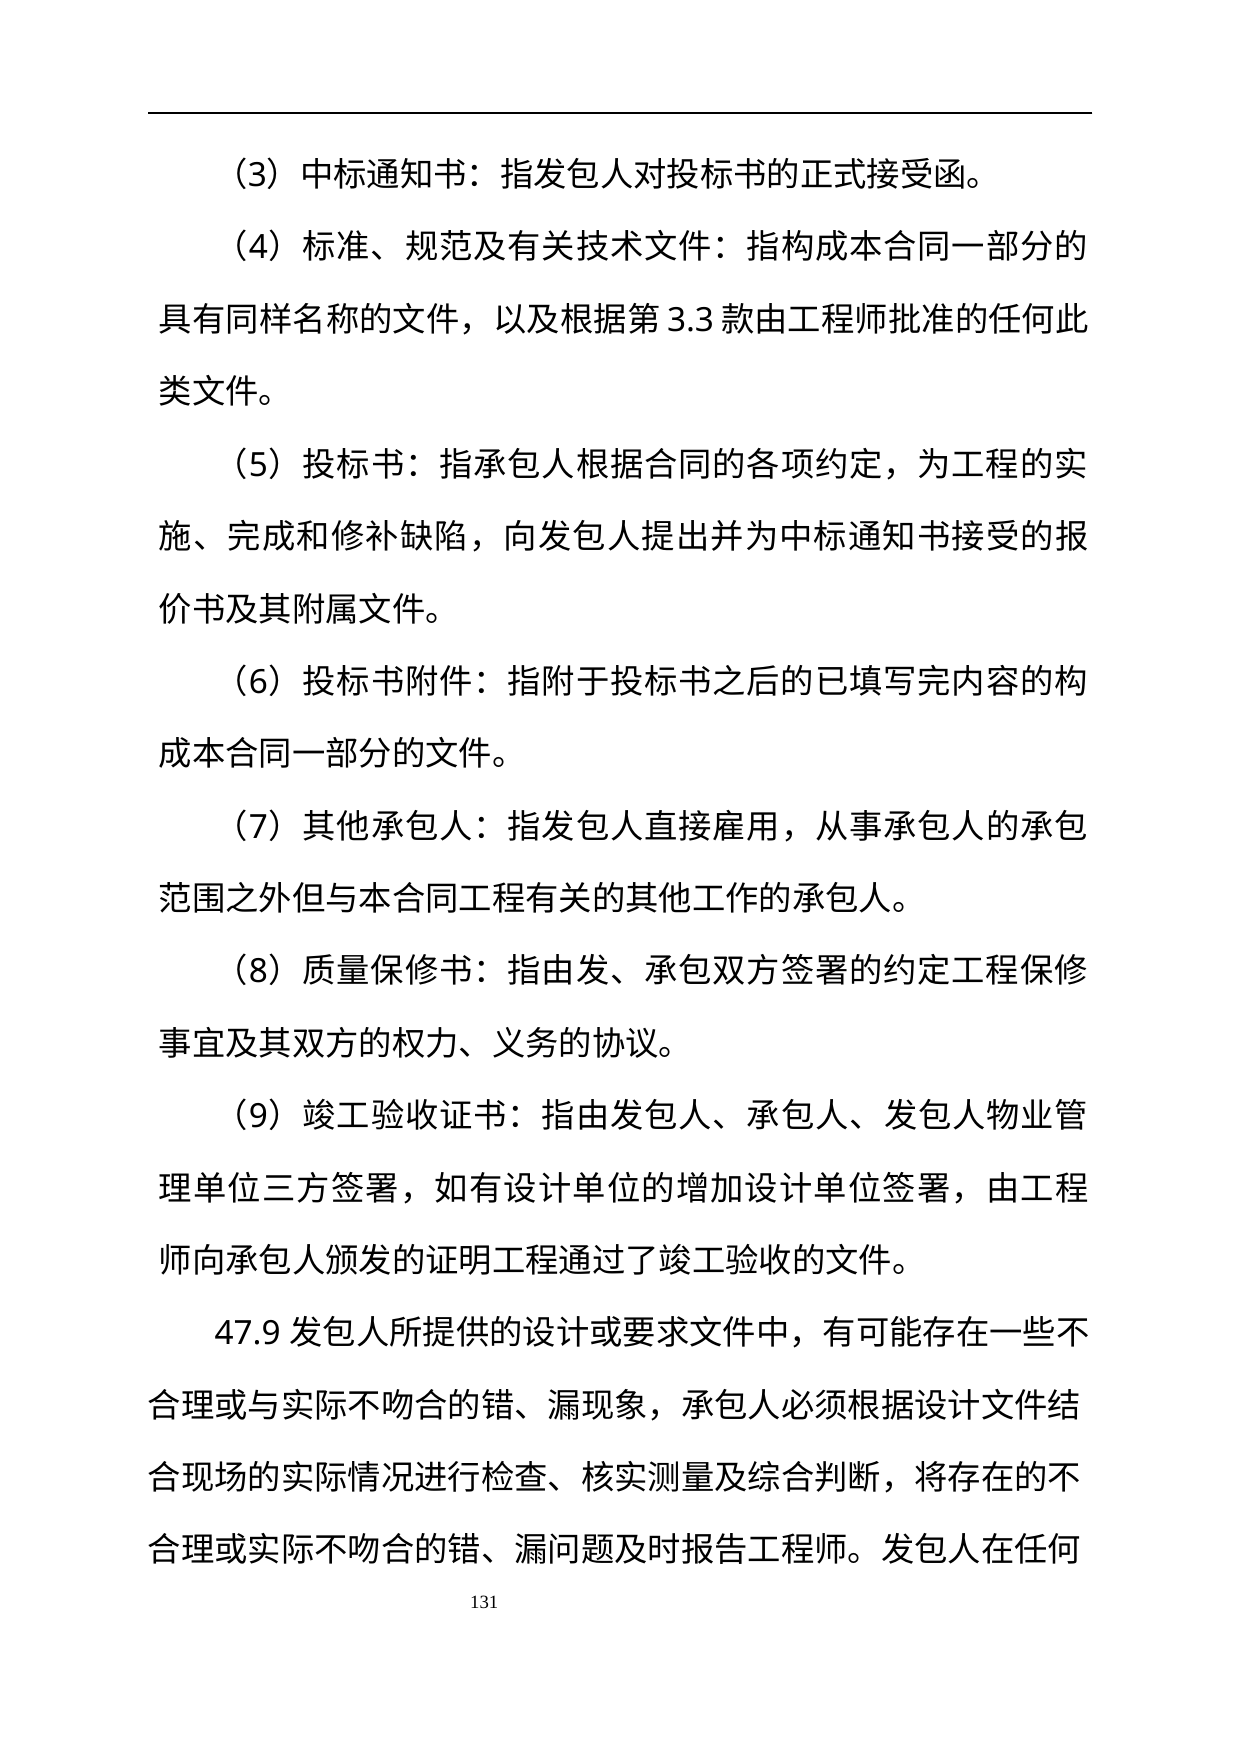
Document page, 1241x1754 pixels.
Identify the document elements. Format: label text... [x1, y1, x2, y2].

text （8）质量保修书：指由发、承包双方签署的约定工程保修事宜及其双方的权力、义务的协议。 [159, 944, 1088, 1065]
text （4）标准、规范及有关技术文件：指构成本合同一部分的具有同样名称的文件，以及根据第3.3款由工程师批准的任何此类文件。 [159, 220, 1088, 413]
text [148, 1306, 1092, 1571]
text （5）投标书：指承包人根据合同的各项约定，为工程的实施、完成和修补缺陷，向发包人提出并为中标通知书接受的报价书及其附属文件。 [159, 438, 1088, 631]
text （6）投标书附件：指附于投标书之后的已填写完内容的构成本合同一部分的文件。 [159, 655, 1088, 775]
text （3）中标通知书：指发包人对投标书的正式接受函。 [159, 148, 1088, 196]
text （9）竣工验收证书：指由发包人、承包人、发包人物业管理单位三方签署，如有设计单位的增加设计单位签署，由工程师向承包人颁发的证明工程通过了竣工验收的文件。 [159, 1089, 1088, 1282]
text （7）其他承包人：指发包人直接雇用，从事承包人的承包范围之外但与本合同工程有关的其他工作的承包人。 [159, 799, 1088, 920]
